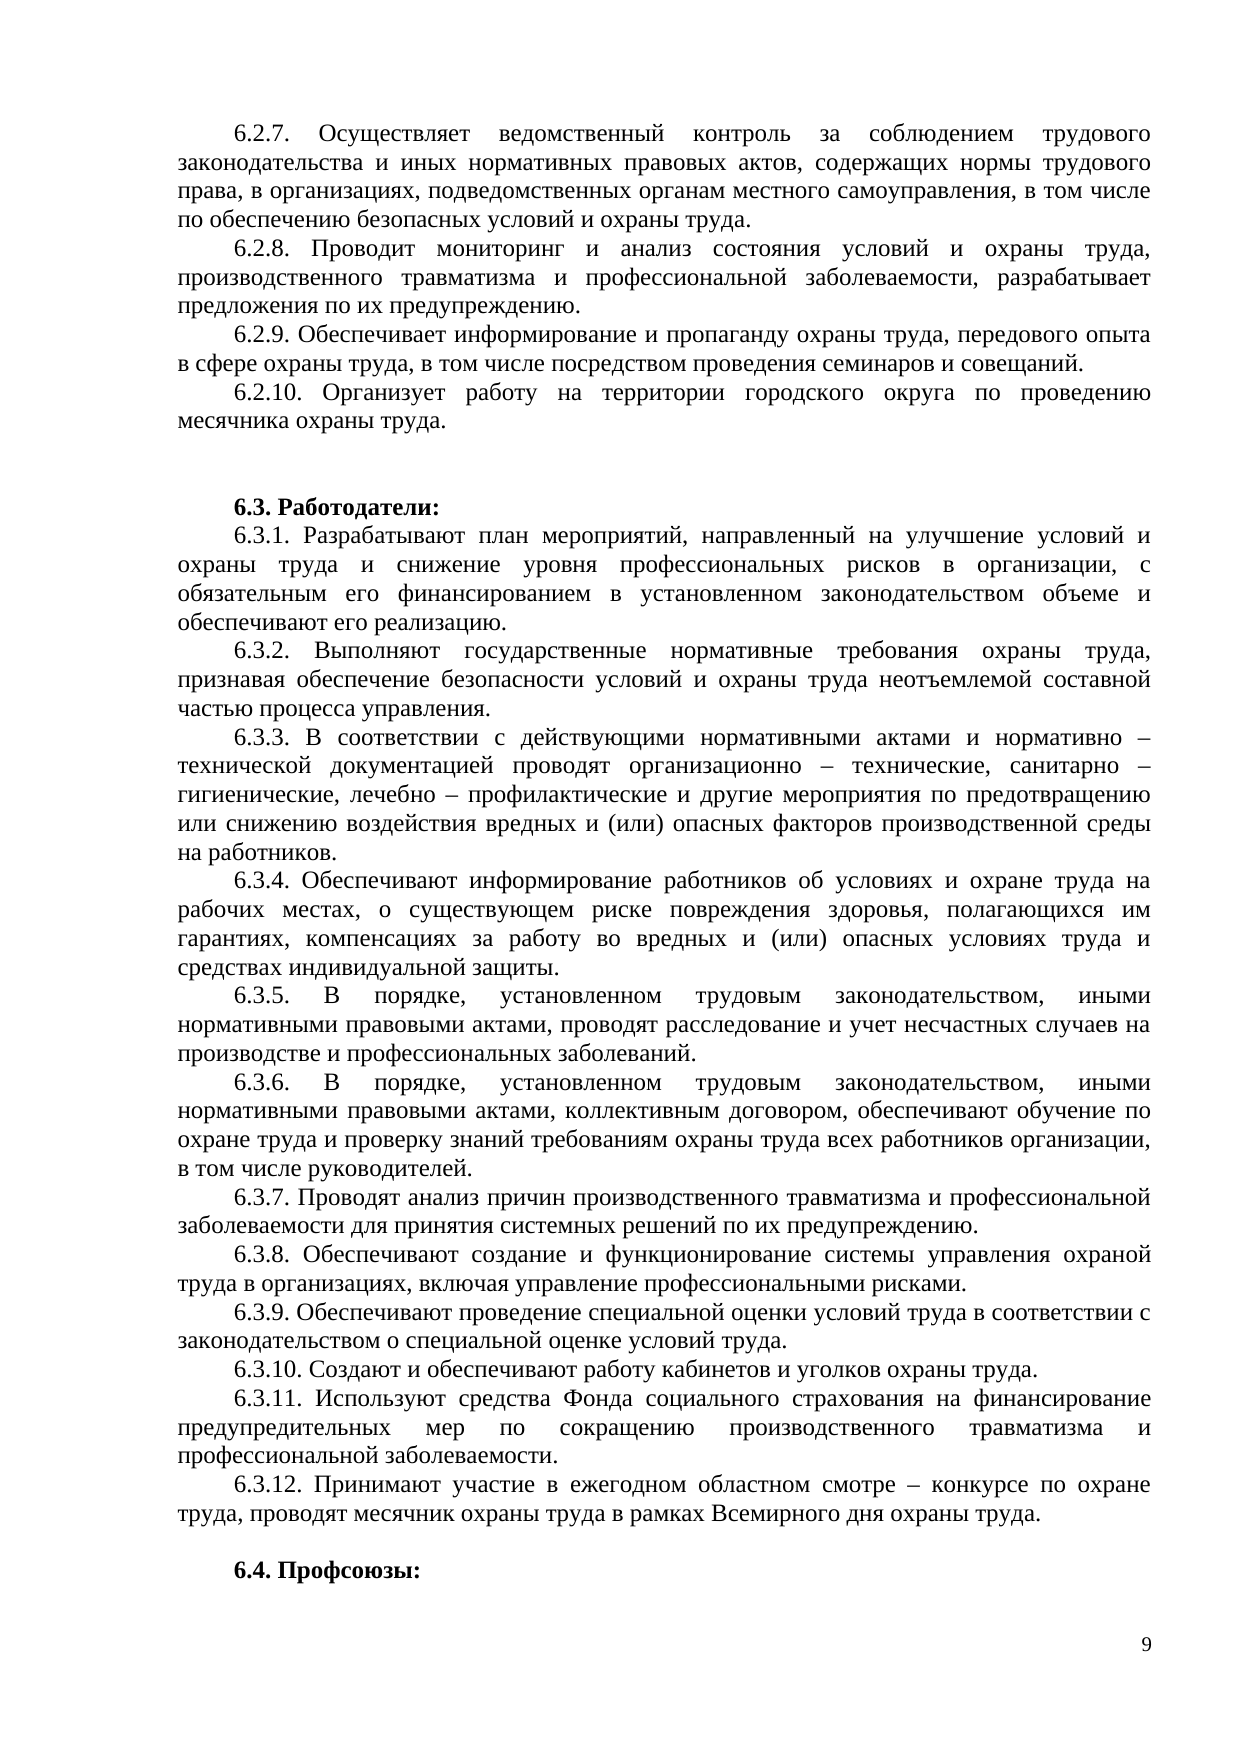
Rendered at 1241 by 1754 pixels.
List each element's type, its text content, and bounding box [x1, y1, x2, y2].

text 6.3.10. Создают и обеспечивают работу кабинетов и уголков охраны труда. [177, 1354, 1152, 1383]
text 6.3.5. В порядке, установленном трудовым законодательством, иными нормативными правовыми актами, проводят расследование и учет несчастных случаев на производстве и профессиональных заболеваний. [177, 981, 1152, 1067]
text 6.4. Профсоюзы: [177, 1556, 1152, 1584]
text 6.3.8. Обеспечивают создание и функционирование системы управления охраной труда в организациях, включая управление профессиональными рисками. [177, 1239, 1152, 1297]
text 6.3. Работодатели: [177, 492, 1152, 521]
text 6.3.11. Используют средства Фонда социального страхования на финансирование предупредительных мер по сокращению производственного травматизма и профессиональной заболеваемости. [177, 1383, 1152, 1469]
text 6.3.4. Обеспечивают информирование работников об условиях и охране труда на рабочих местах, о существующем риске повреждения здоровья, полагающихся им гарантиях, компенсациях за работу во вредных и (или) опасных условиях труда и средствах индивидуальной защиты. [177, 866, 1152, 981]
text 6.3.2. Выполняют государственные нормативные требования охраны труда, признавая обеспечение безопасности условий и охраны труда неотъемлемой составной частью процесса управления. [177, 636, 1152, 722]
text 6.2.7. Осуществляет ведомственный контроль за соблюдением трудового законодательства и иных нормативных правовых актов, содержащих нормы трудового права, в организациях, подведомственных органам местного самоуправления, в том числе по обеспечению безопасных условий и охраны труда. [177, 118, 1152, 233]
text 6.3.1. Разрабатывают план мероприятий, направленный на улучшение условий и охраны труда и снижение уровня профессиональных рисков в организации, с обязательным его финансированием в установленном законодательством объеме и обеспечивают его реализацию. [177, 521, 1152, 636]
text 6.2.8. Проводит мониторинг и анализ состояния условий и охраны труда, производственного травматизма и профессиональной заболеваемости, разрабатывает предложения по их предупреждению. [177, 233, 1152, 319]
text 6.3.12. Принимают участие в ежегодном областном смотре – конкурсе по охране труда, проводят месячник охраны труда в рамках Всемирного дня охраны труда. [177, 1469, 1152, 1527]
text 6.2.9. Обеспечивает информирование и пропаганду охраны труда, передового опыта в сфере охраны труда, в том числе посредством проведения семинаров и совещаний. [177, 319, 1152, 377]
text 6.3.7. Проводят анализ причин производственного травматизма и профессиональной заболеваемости для принятия системных решений по их предупреждению. [177, 1182, 1152, 1239]
text 6.3.9. Обеспечивают проведение специальной оценки условий труда в соответствии с законодательством о специальной оценке условий труда. [177, 1297, 1152, 1354]
text 6.3.3. В соответствии с действующими нормативными актами и нормативно – технической документацией проводят организационно – технические, санитарно – гигиенические, лечебно – профилактические и другие мероприятия по предотвращению или снижению воздействия вредных и (или) опасных факторов производственной среды на работников. [177, 722, 1152, 866]
text 6.2.10. Организует работу на территории городского округа по проведению месячника охраны труда. [177, 377, 1152, 434]
text 6.3.6. В порядке, установленном трудовым законодательством, иными нормативными правовыми актами, коллективным договором, обеспечивают обучение по охране труда и проверку знаний требованиям охраны труда всех работников организации, в том числе руководителей. [177, 1067, 1152, 1182]
